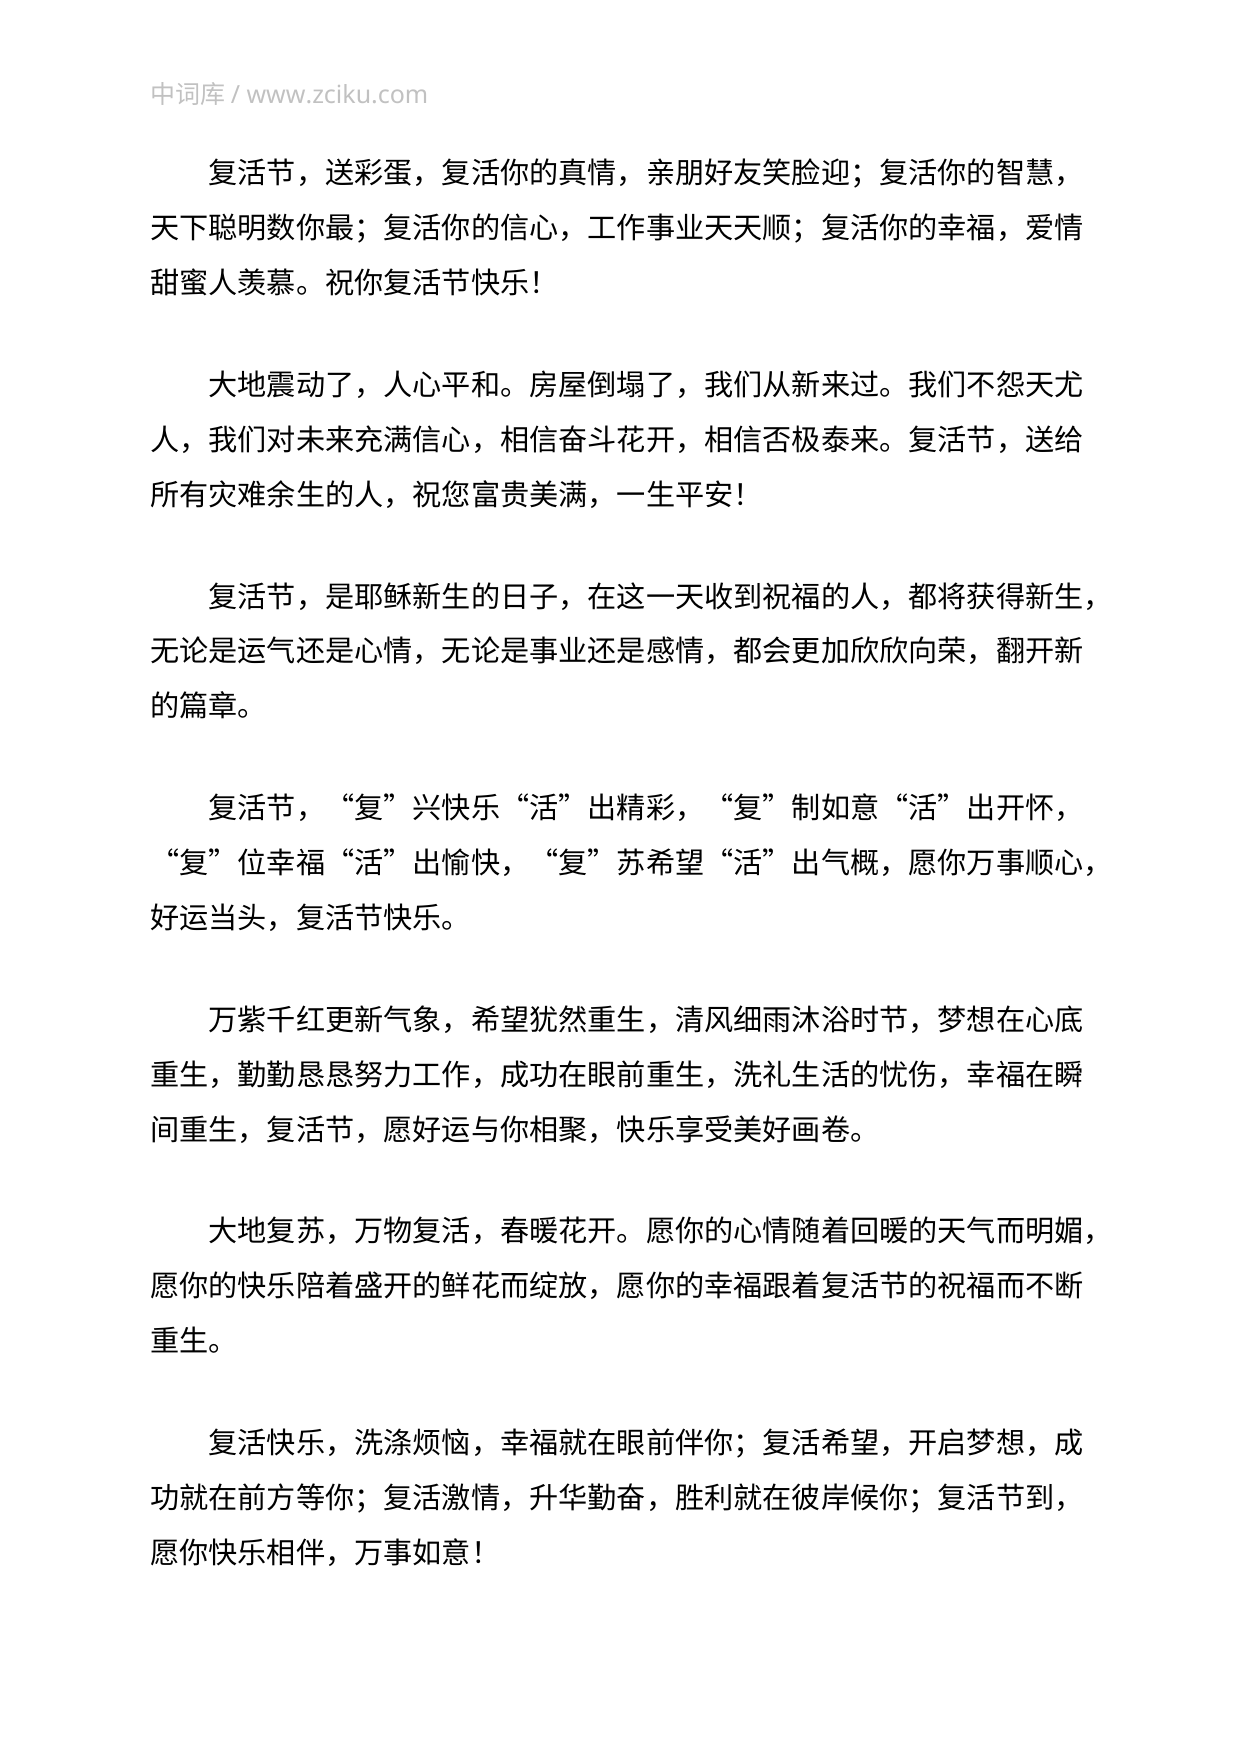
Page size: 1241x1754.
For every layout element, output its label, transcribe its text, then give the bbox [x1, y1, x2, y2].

text 复活节，是耶稣新生的日子，在这一天收到祝福的人，都将获得新生，无论是运气还是心情，无论是事业还是感情，都会更加欣欣向荣，翻开新的篇章。 [150, 573, 1090, 725]
text 复活节，“复”兴快乐“活”出精彩，“复”制如意“活”出开怀，“复”位幸福“活”出愉快，“复”苏希望“活”出气概，愿你万事顺心，好运当头，复活节快乐。 [150, 785, 1090, 937]
text 复活节，送彩蛋，复活你的真情，亲朋好友笑脸迎；复活你的智慧，天下聪明数你最；复活你的信心，工作事业天天顺；复活你的幸福，爱情甜蜜人羡慕。祝你复活节快乐！ [150, 150, 1090, 302]
text 大地震动了，人心平和。房屋倒塌了，我们从新来过。我们不怨天尤人，我们对未来充满信心，相信奋斗花开，相信否极泰来。复活节，送给所有灾难余生的人，祝您富贵美满，一生平安！ [150, 362, 1090, 514]
text 大地复苏，万物复活，春暖花开。愿你的心情随着回暖的天气而明媚，愿你的快乐陪着盛开的鲜花而绽放，愿你的幸福跟着复活节的祝福而不断重生。 [150, 1208, 1090, 1360]
text 复活快乐，洗涤烦恼，幸福就在眼前伴你；复活希望，开启梦想，成功就在前方等你；复活激情，升华勤奋，胜利就在彼岸候你；复活节到，愿你快乐相伴，万事如意！ [150, 1419, 1090, 1571]
text 万紫千红更新气象，希望犹然重生，清风细雨沐浴时节，梦想在心底重生，勤勤恳恳努力工作，成功在眼前重生，洗礼生活的忧伤，幸福在瞬间重生，复活节，愿好运与你相聚，快乐享受美好画卷。 [150, 996, 1090, 1148]
